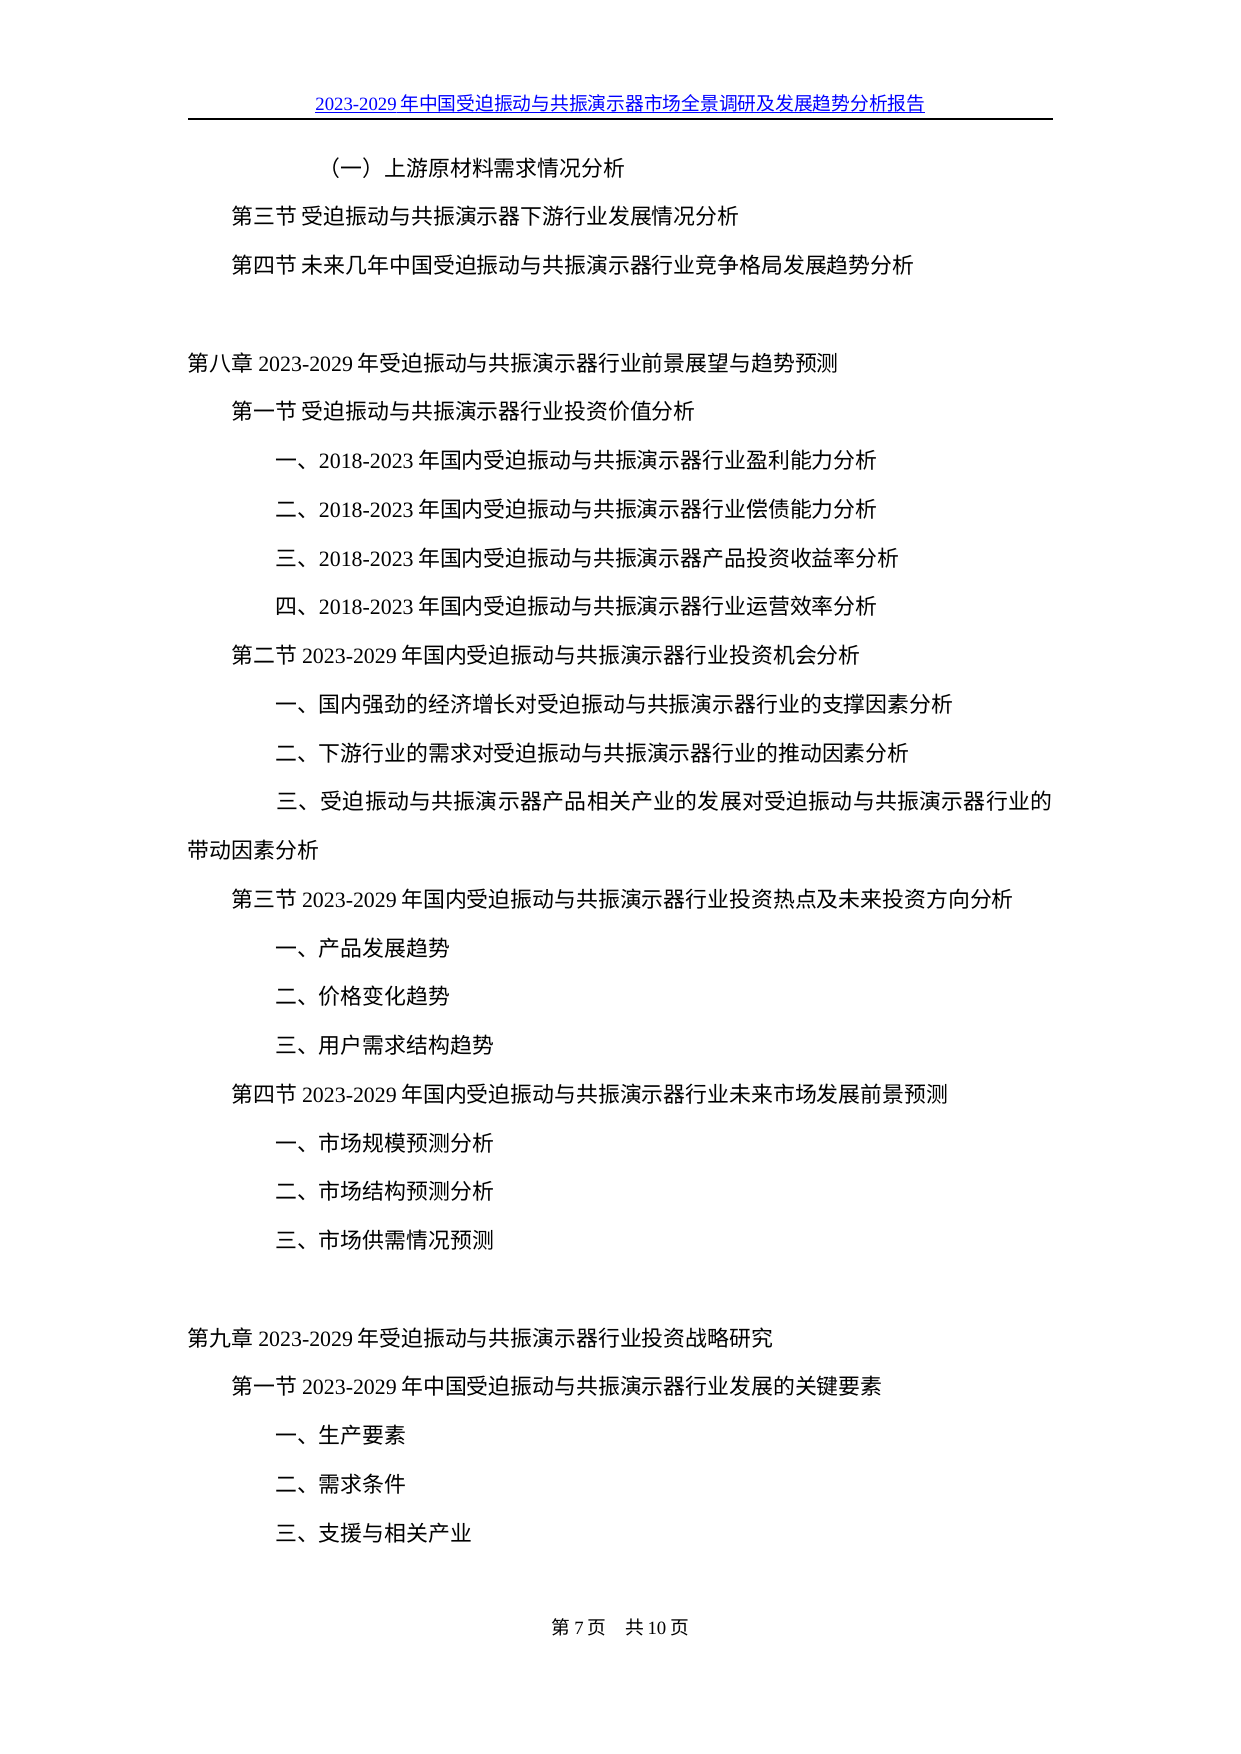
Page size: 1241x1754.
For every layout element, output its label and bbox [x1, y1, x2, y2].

text [187, 150, 1053, 1548]
